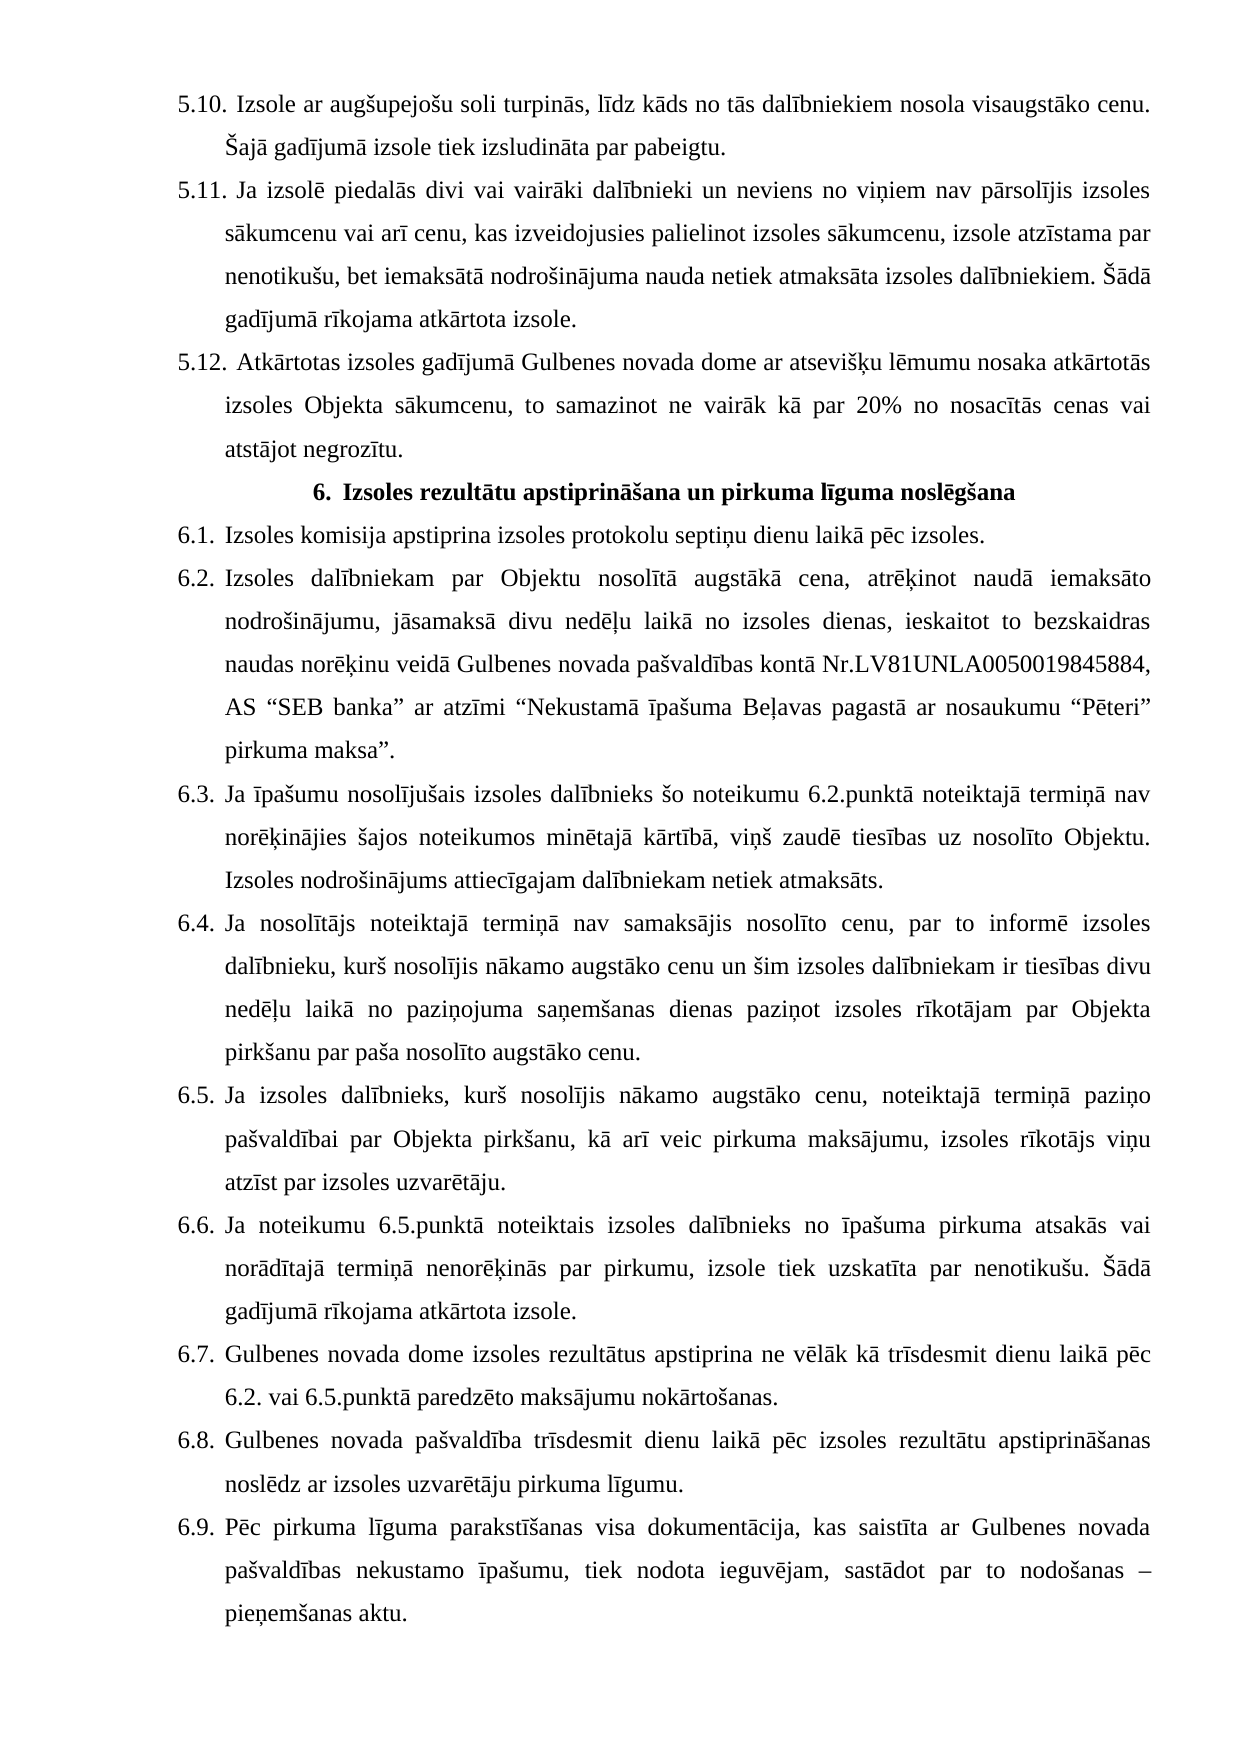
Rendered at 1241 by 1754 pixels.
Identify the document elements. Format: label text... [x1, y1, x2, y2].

list Ja noteikumu 6.5.punktā noteiktais izsoles dalībnieks no īpašuma pirkuma atsakās vai norādītajā termiņā nenorēķinās par pirkumu, izsole tiek uzskatīta par nenotikušu. Šādā gadījumā rīkojama atkārtota izsole. [177, 1210, 1152, 1325]
list Ja izsoles dalībnieks, kurš nosolījis nākamo augstāko cenu, noteiktajā termiņā paziņo pašvaldībai par Objekta pirkšanu, kā arī veic pirkuma maksājumu, izsoles rīkotājs viņu atzīst par izsoles uzvarētāju. [177, 1081, 1152, 1196]
list Gulbenes novada pašvaldība trīsdesmit dienu laikā pēc izsoles rezultātu apstiprināšanas noslēdz ar izsoles uzvarētāju pirkuma līgumu. [177, 1426, 1152, 1497]
list Pēc pirkuma parakstīšanas visa dokumentācija, kas saistīta ar Gulbenes novada pašvaldības nekustamo īpašumu, tiek nodota ieguvējam, sastādot par to nodošanas – pieņemšanas aktu. [177, 1512, 1152, 1627]
list Izsoles dalībniekam par Objektu nosolītā augstākā cena, atrēķinot naudā iemaksāto nodrošinājumu, jāsamaksā divu nedēļu laikā no izsoles dienas, ieskaitot to bezskaidras naudas norēķinu veidā Gulbenes novada pašvaldības kontā Nr.LV81UNLA0050019845884, AS “SEB banka” ar atzīmi “Nekustamā īpašuma Beļavas pagastā ar nosaukumu “Pēteri” pirkuma maksa”. [177, 563, 1152, 764]
list Izsole ar augšupejošu soli turpinās, līdz kāds no tās dalībniekiem nosola visaugstāko cenu. Šajā gadījumā izsole tiek izsludināta par pabeigtu. [177, 89, 1152, 161]
list Ja izsolē piedalās divi vai vairāki dalībnieki un neviens no viņiem nav pārsolījis izsoles sākumcenu vai arī cenu, kas izveidojusies palielinot izsoles sākumcenu, izsole atzīstama par nenotikušu, bet iemaksātā nodrošinājuma nauda netiek atmaksāta izsoles dalībniekiem. Šādā gadījumā rīkojama atkārtota izsole. [177, 175, 1152, 333]
list Gulbenes novada dome izsoles rezultātus apstiprina ne vēlāk kā trīsdesmit dienu laikā pēc 6.2. vai 6.5.punktā paredzēto maksājumu nokārtošanas. [177, 1339, 1152, 1411]
list Izsoles rezultātu apstiprināšana un pirkuma līguma noslēgšana [177, 477, 1152, 506]
list Izsoles komisija apstiprina izsoles protokolu septiņu dienu laikā pēc izsoles. [177, 520, 1152, 549]
list Atkārtotas izsoles gadījumā Gulbenes novada dome ar atsevišķu lēmumu nosaka atkārtotās izsoles Objekta sākumcenu, to samazinot ne vairāk kā par 20% no nosacītās cenas vai atstājot negrozītu. [177, 347, 1152, 462]
list Ja īpašumu nosolījušais izsoles dalībnieks šo noteikumu 6.2.punktā noteiktajā termiņā nav norēķinājies šajos noteikumos minētajā kārtībā, viņš zaudē tiesības uz nosolīto Objektu. Izsoles nodrošinājums attiecīgajam dalībniekam netiek atmaksāts. [177, 779, 1152, 894]
list Ja nosolītājs noteiktajā termiņā nav samaksājis nosolīto cenu, par to informē izsoles dalībnieku, kurš nosolījis nākamo augstāko cenu un šim izsoles dalībniekam ir tiesības divu nedēļu laikā no paziņojuma saņemšanas dienas paziņot izsoles rīkotājam par Objekta pirkšanu par paša nosolīto augstāko cenu. [177, 908, 1152, 1066]
